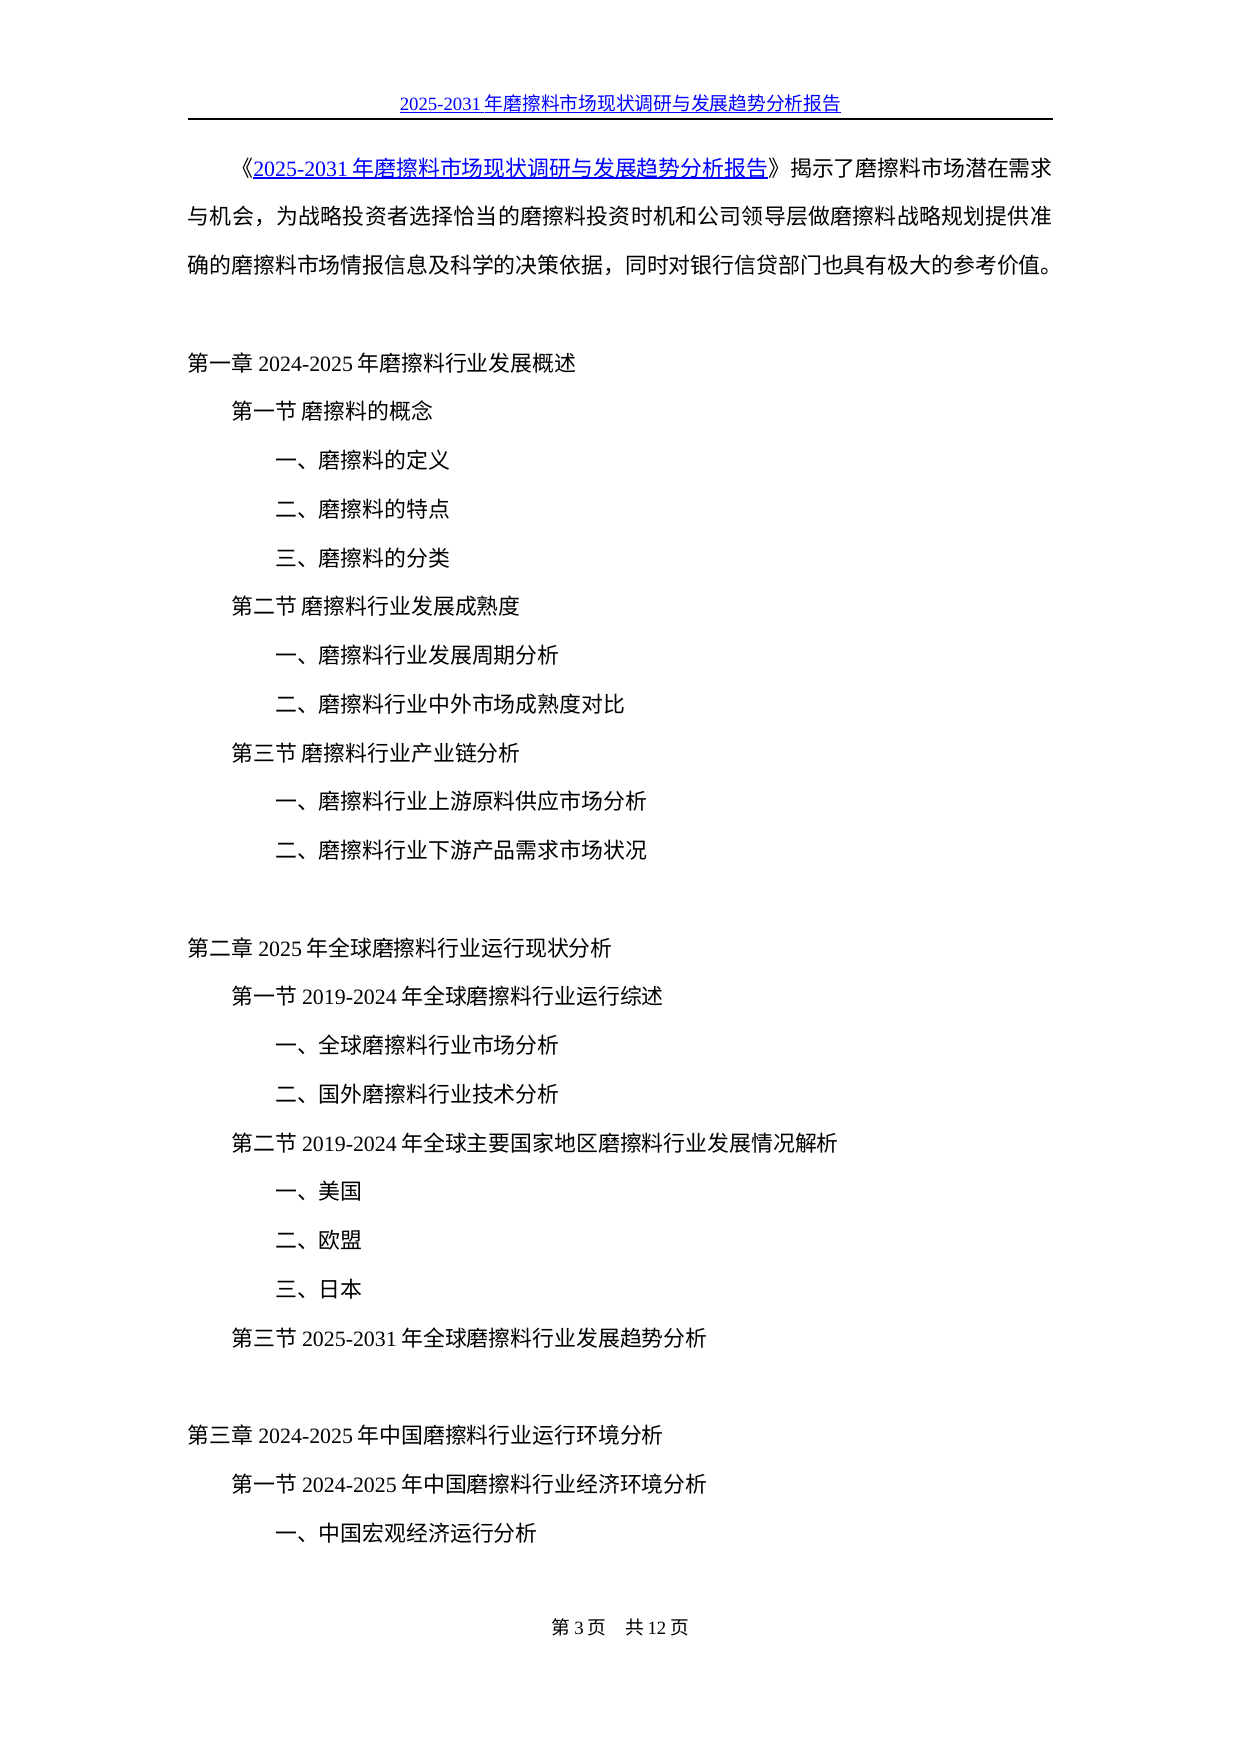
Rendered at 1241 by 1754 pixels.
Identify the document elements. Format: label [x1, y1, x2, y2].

text [187, 150, 1053, 1548]
